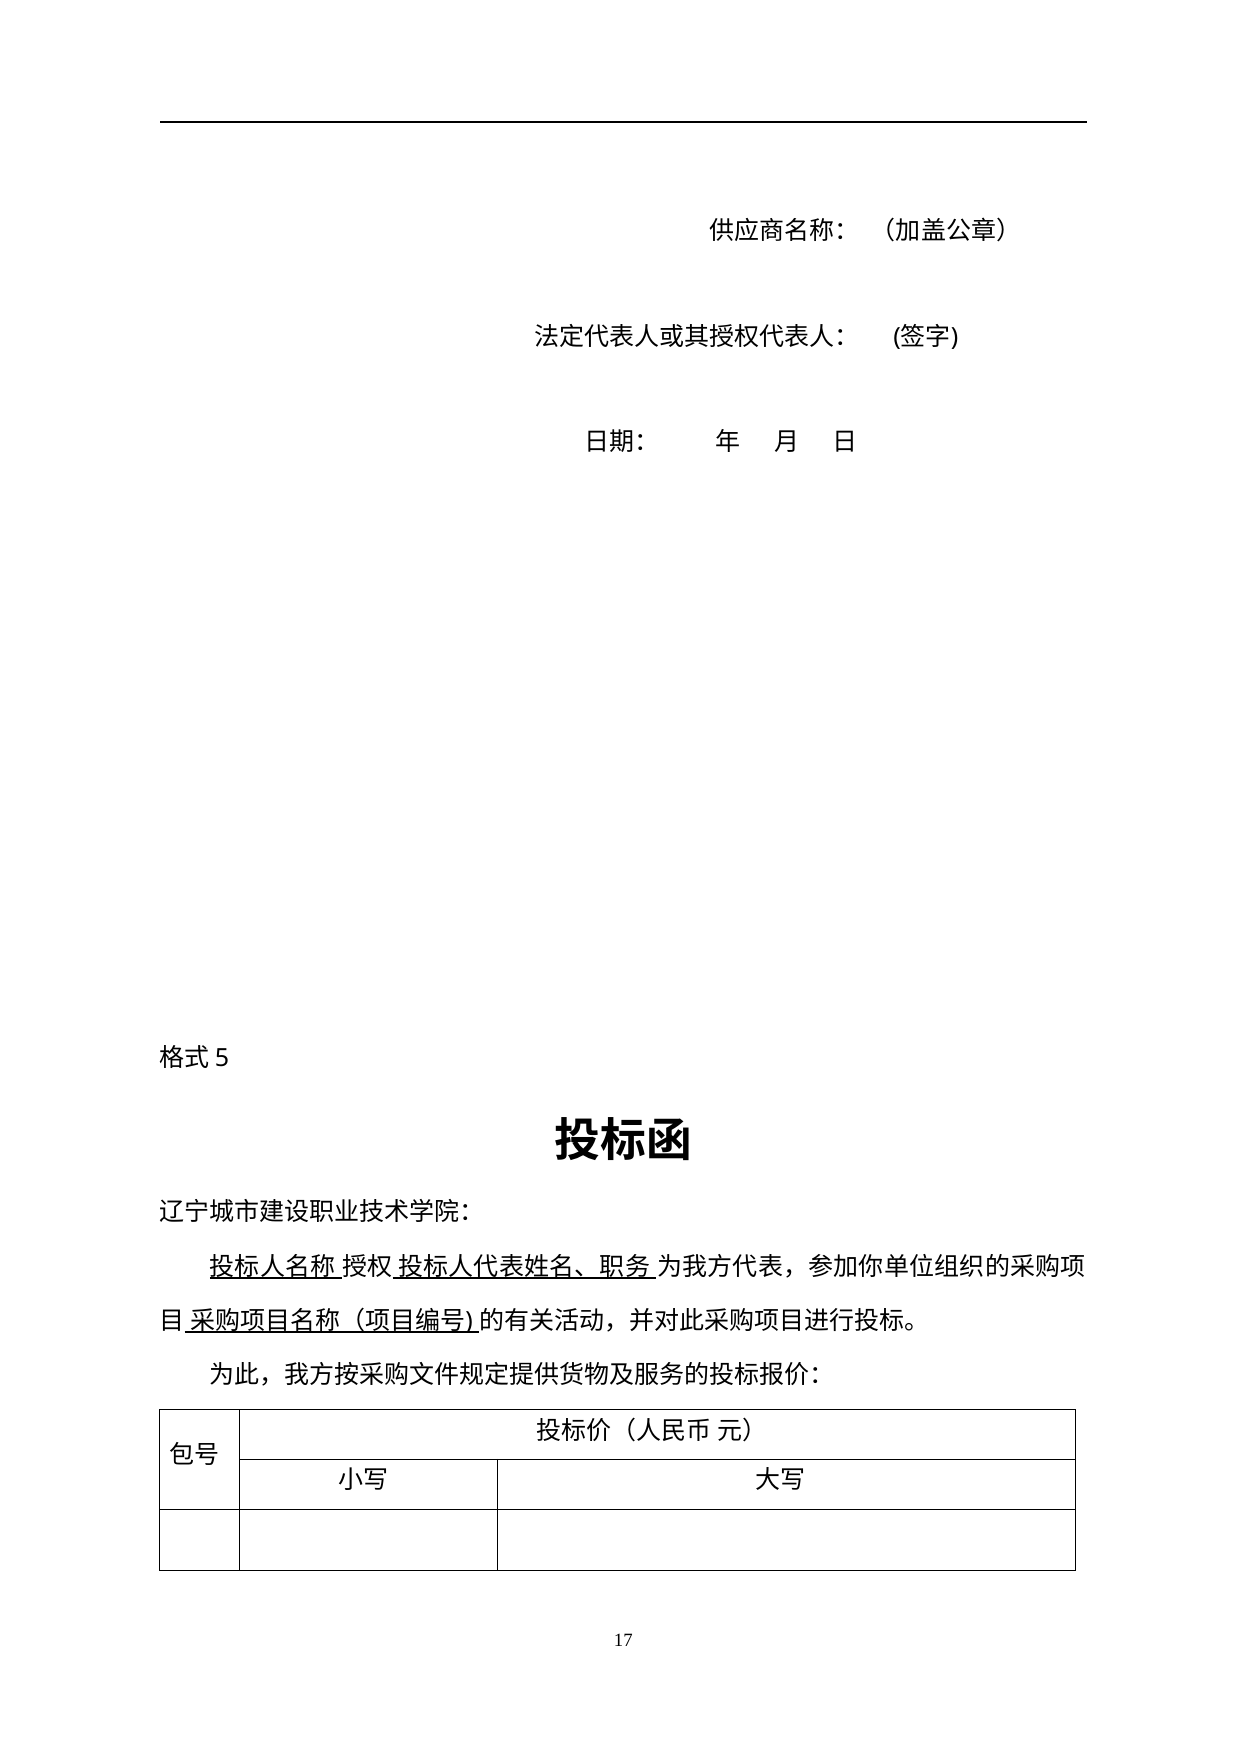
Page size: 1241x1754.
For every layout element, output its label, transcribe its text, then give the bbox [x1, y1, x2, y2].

text 投标人名称 授权 投标人代表姓名、职务 为我方代表，参加你单位组织的采购项目 采购项目名称（项目编号) 的有关活动，并对此采购项目进行投标。 [159, 1246, 1087, 1337]
table_header 包号 [160, 1410, 239, 1509]
table_cell [160, 1510, 239, 1570]
text 投标函 [159, 1117, 1087, 1167]
table_cell 大写 [498, 1460, 1075, 1509]
table_cell [498, 1510, 1075, 1570]
text 为此，我方按采购文件规定提供货物及服务的投标报价： [159, 1355, 1087, 1391]
table_header 投标价（人民币 元） [240, 1410, 1075, 1459]
table_cell 小写 [240, 1460, 497, 1509]
text 格式5 [159, 1037, 1087, 1073]
text 日期： 年 月 日 [159, 421, 1087, 458]
text 辽宁城市建设职业技术学院： [159, 1192, 1087, 1228]
text 法定代表人或其授权代表人： (签字) [159, 316, 1087, 352]
text 供应商名称： （加盖公章） [159, 211, 1087, 247]
table_cell [240, 1510, 497, 1570]
